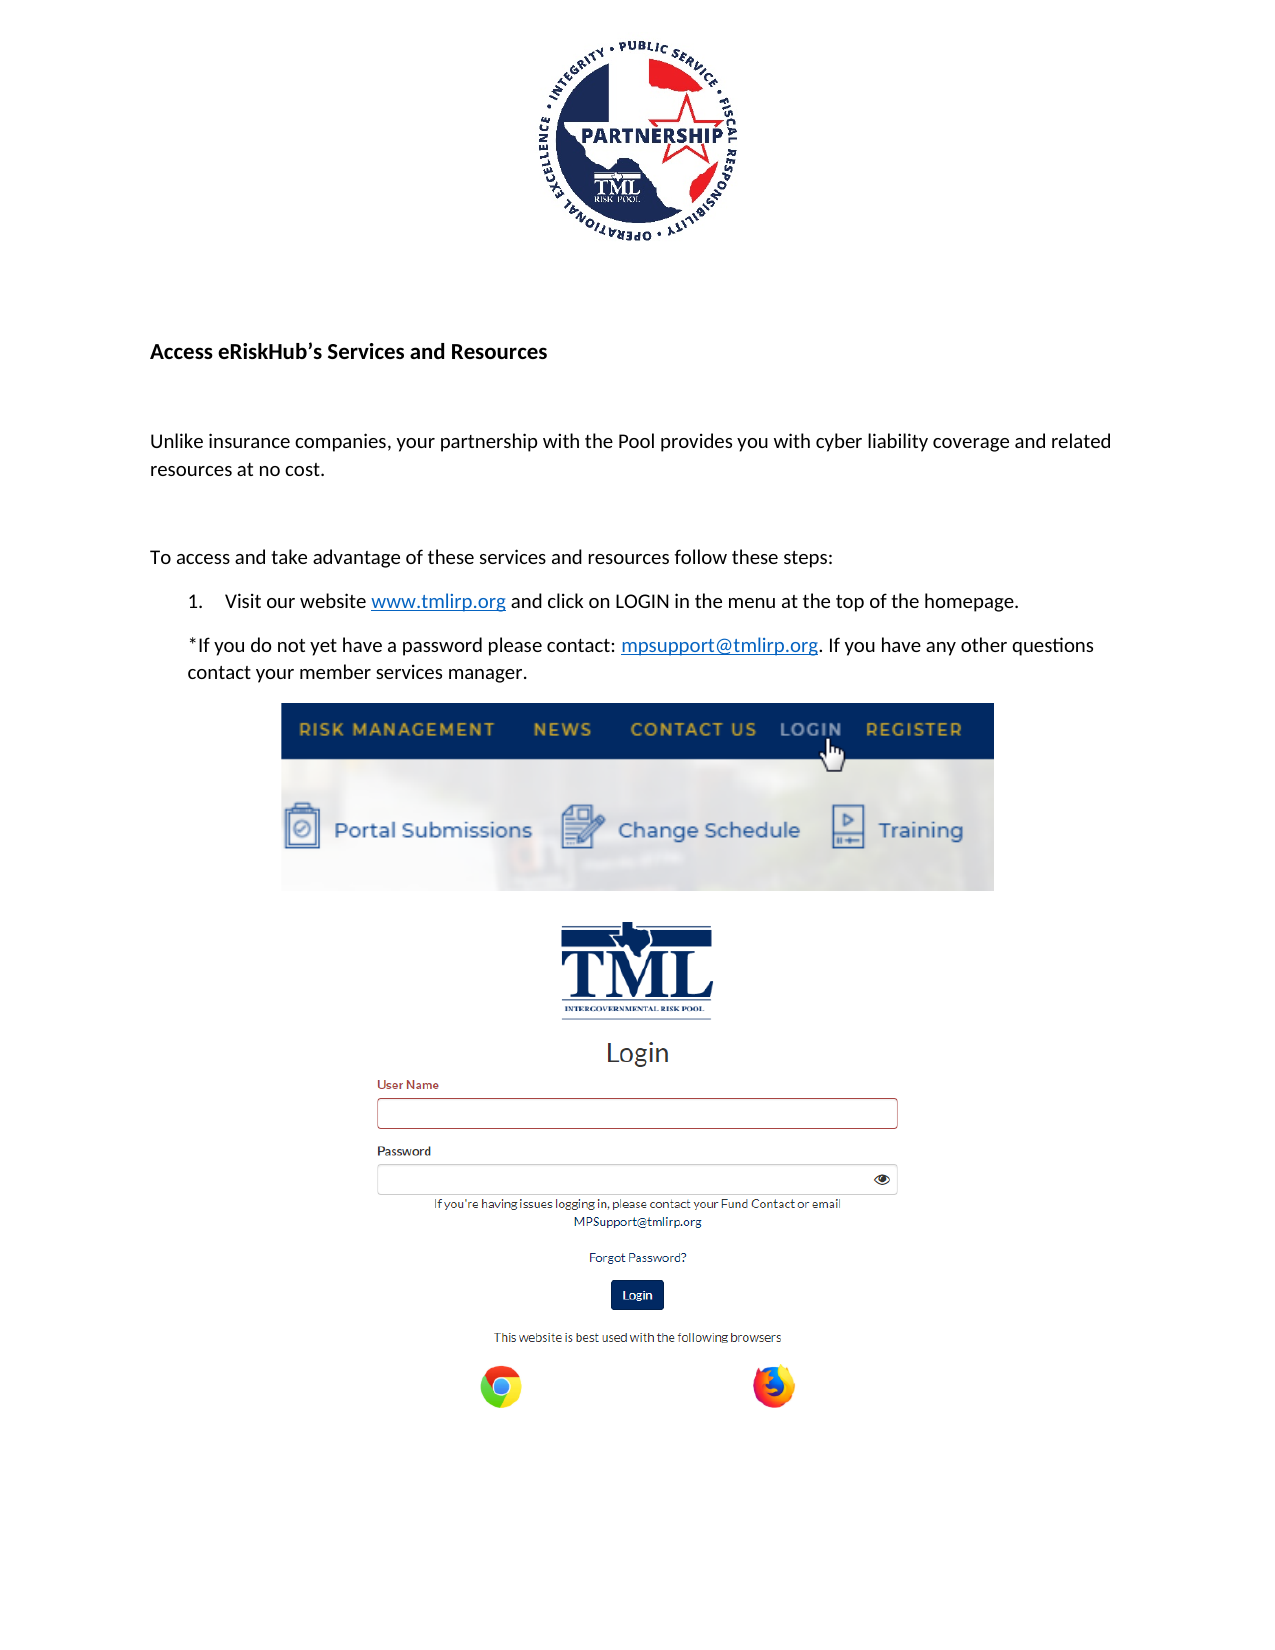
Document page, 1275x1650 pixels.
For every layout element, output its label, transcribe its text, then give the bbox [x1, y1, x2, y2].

text Unlike insurance companies, your partnership with the Pool provides you with cyber liability coverage and related resources at no cost. [150, 428, 1125, 481]
picture [529, 32, 746, 249]
picture [293, 910, 982, 1461]
picture [281, 703, 994, 891]
text Access eRiskHub’s Services and Resources [150, 337, 1125, 366]
text *If you do not yet have a password please contact: mpsupport@tmlirp.org. If you have any other questions contact your member services manager. [187, 632, 1125, 685]
text To access and take advantage of these services and resources follow these steps: [150, 544, 1125, 569]
list Visit our website www.tmlirp.org and click on LOGIN in the menu at the top of the homepage. [187, 588, 1125, 613]
